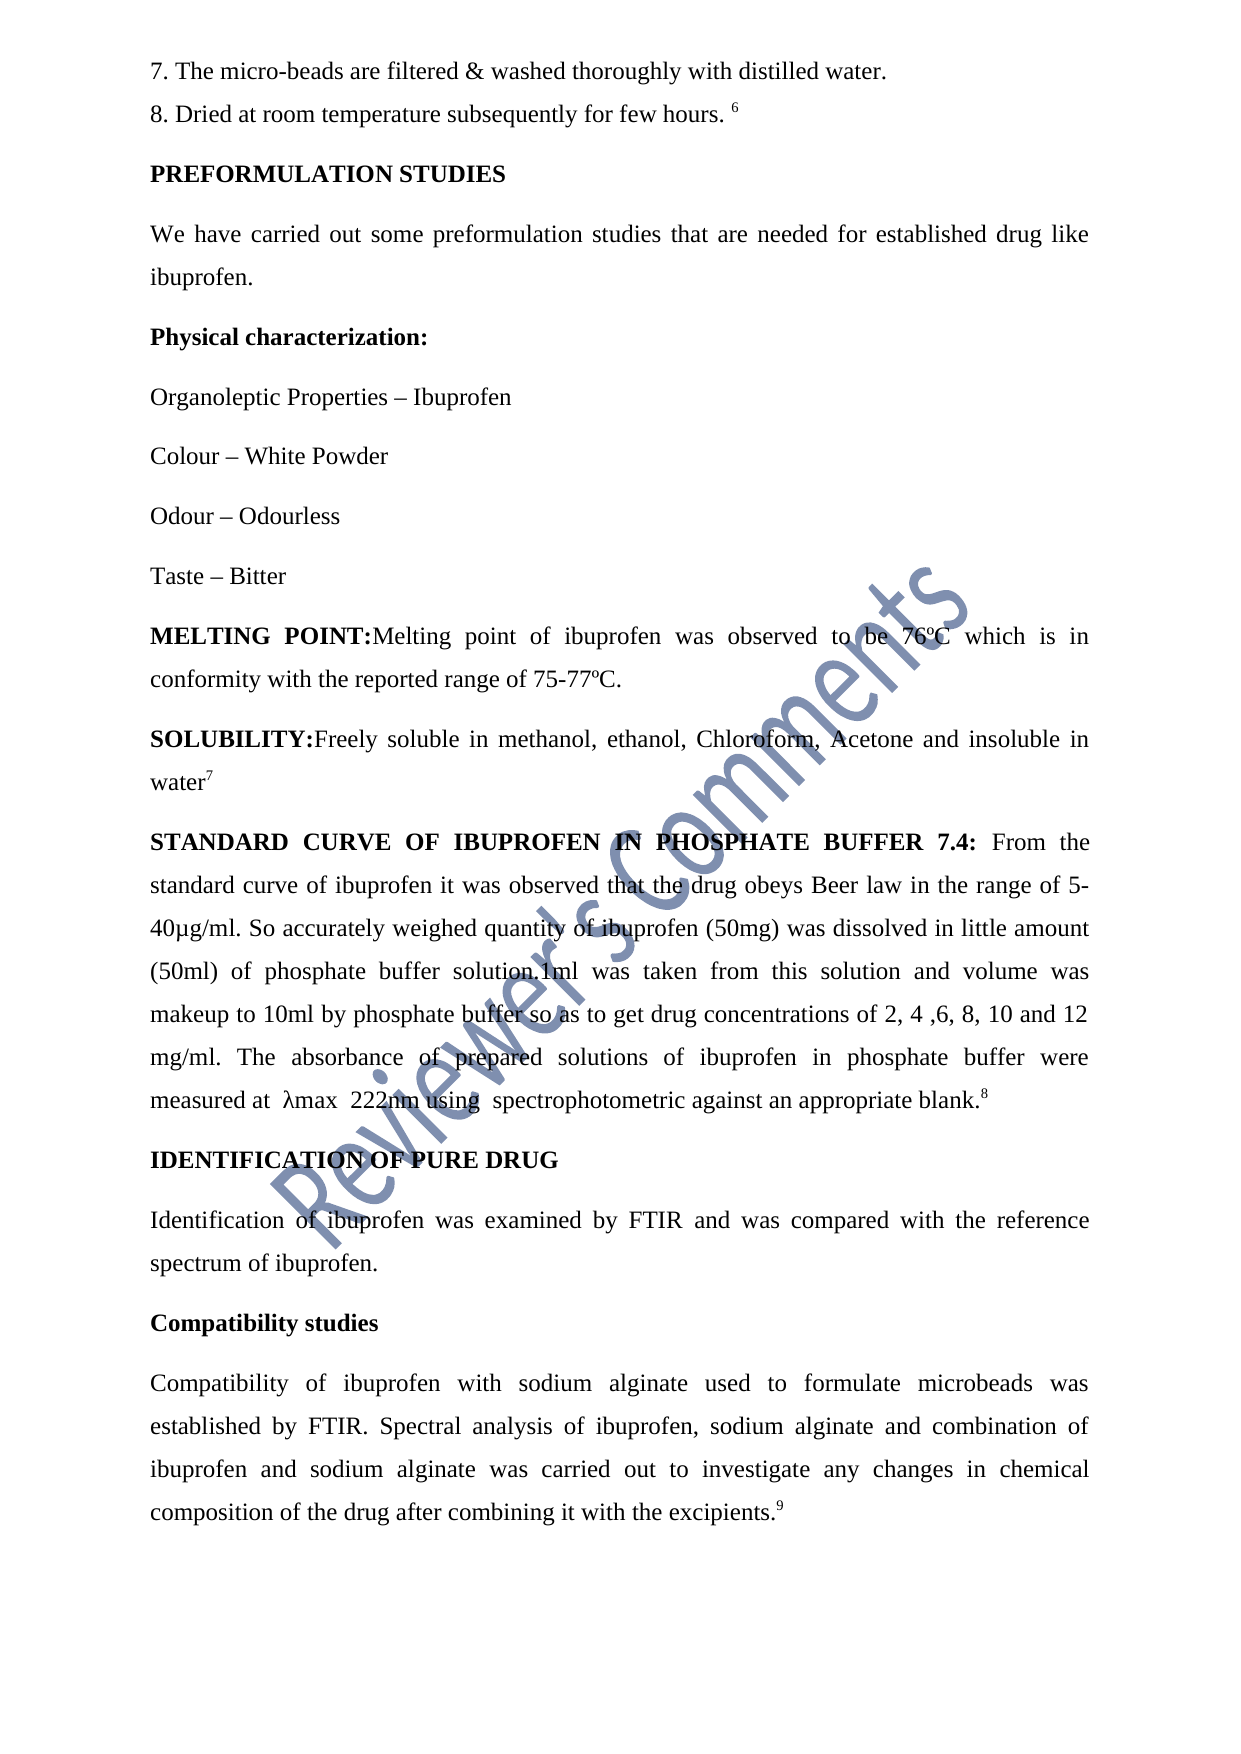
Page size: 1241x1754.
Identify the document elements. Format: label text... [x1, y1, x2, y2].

text PREFORMULATION STUDIES [150, 159, 1090, 188]
text Organoleptic Properties – Ibuprofen [150, 382, 1090, 410]
text Identification of ibuprofen was examined by FTIR and was compared with the reference spectrum of ibuprofen. [150, 1205, 1090, 1277]
text SOLUBILITY:Freely soluble in methanol, ethanol, Chloroform, Acetone and insoluble in water7 [150, 724, 1090, 796]
text Physical characterization: [150, 322, 1090, 351]
text 8. Dried at room temperature subsequently for few hours. 6 [150, 99, 1090, 128]
text Odour – Odourless [150, 501, 1090, 530]
text Taste – Bitter [150, 561, 1090, 590]
text MELTING POINT:Melting point of ibuprofen was observed to be 76ºC which is in conformity with the reported range of 75-77ºC. [150, 621, 1090, 693]
text Compatibility of ibuprofen with sodium alginate used to formulate microbeads was established by FTIR. Spectral analysis of ibuprofen, sodium alginate and combination of ibuprofen and sodium alginate was carried out to investigate any changes in chemical composition of the drug after combining it with the excipients.9 [150, 1368, 1090, 1526]
text We have carried out some preformulation studies that are needed for established drug like ibuprofen. [150, 219, 1090, 291]
text IDENTIFICATION OF PURE DRUG [150, 1145, 1090, 1174]
text Compatibility studies [150, 1308, 1090, 1337]
text 7. The micro-beads are filtered & washed thoroughly with distilled water. [150, 56, 1090, 85]
text STANDARD CURVE OF IBUPROFEN IN PHOSPHATE BUFFER 7.4: From the standard curve of ibuprofen it was observed that the drug obeys Beer law in the range of 5-40µg/ml. So accurately weighed quantity of ibuprofen (50mg) was dissolved in little amount (50ml) of phosphate buffer solution.1ml was taken from this solution and volume was makeup to 10ml by phosphate buffer so as to get drug concentrations of 2, 4 ,6, 8, 10 and 12 mg/ml. The absorbance of prepared solutions of ibuprofen in phosphate buffer were measured at λmax 222nm using spectrophotometric against an appropriate blank.8 [150, 827, 1090, 1114]
text Colour – White Powder [150, 441, 1090, 470]
